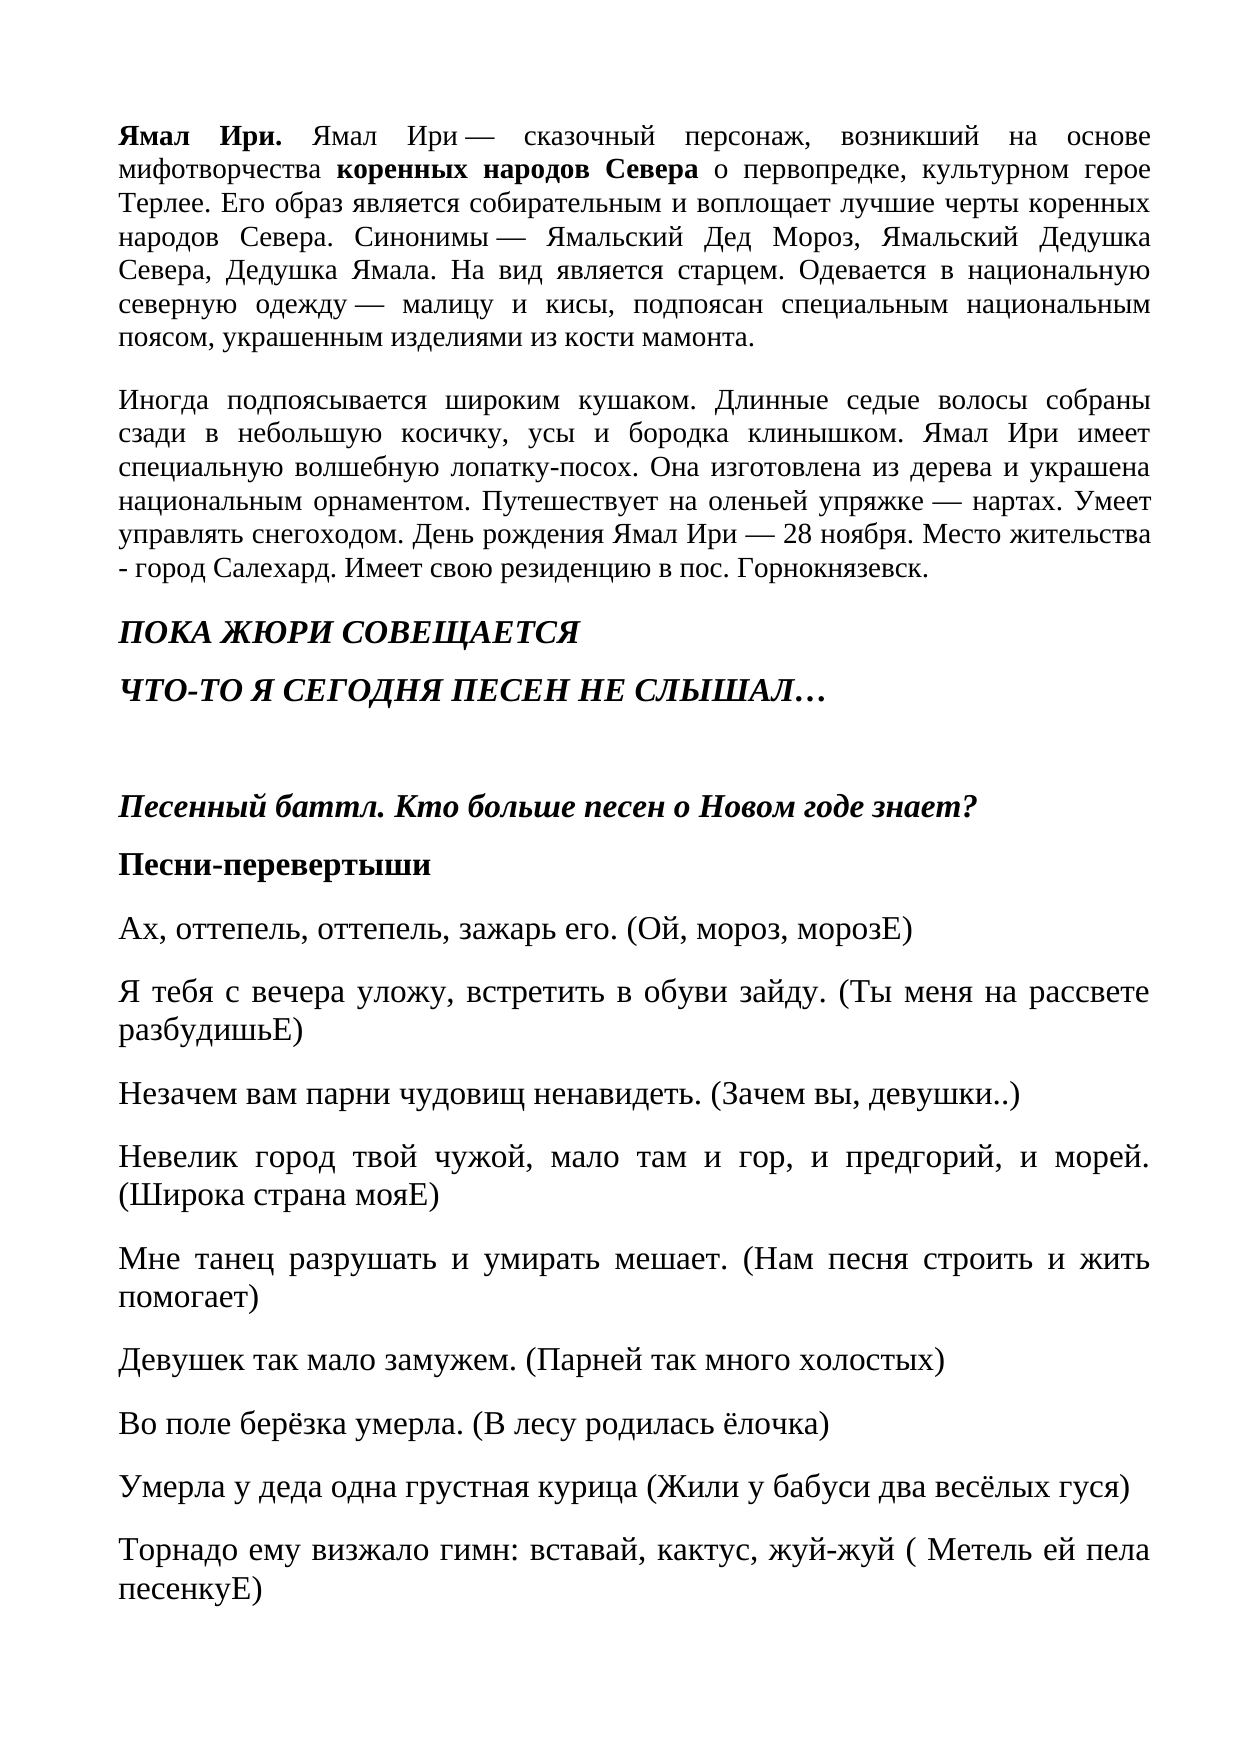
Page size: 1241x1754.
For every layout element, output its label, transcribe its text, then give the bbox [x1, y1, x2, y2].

text Незачем вам парни чудовищ ненавидеть. (Зачем вы, девушки..) [118, 1073, 1152, 1111]
text Мне танец разрушать и умирать мешает. (Нам песня строить и жить помогает) [118, 1238, 1152, 1314]
text Невелик город твой чужой, мало там и гор, и предгорий, и морей. (Широка страна мояЕ) [118, 1136, 1152, 1213]
text ПОКА ЖЮРИ СОВЕЩАЕТСЯ [118, 612, 1152, 651]
text Песенный баттл. Кто больше песен о Новом годе знает? [118, 787, 1152, 825]
text Девушек так мало замужем. (Парней так много холостых) [118, 1339, 1152, 1378]
text Я тебя с вечера уложу, встретить в обуви зайду. (Ты меня на рассвете разбудишьЕ) [118, 971, 1152, 1048]
text Ямал Ири. Ямал Ири — сказочный персонаж, возникший на основе мифотворчества коренных народов Севера о первопредке, культурном герое Терлее. Его образ является собирательным и воплощает лучшие черты коренных народов Севера. Синонимы — Ямальский Дед Мороз, Ямальский Дедушка Севера, Дедушка Ямала. На вид является старцем. Одевается в национальную северную одежду — малицу и кисы, подпоясан специальным национальным поясом, украшенным изделиями из кости мамонта. [118, 118, 1152, 353]
text ЧТО-ТО Я СЕГОДНЯ ПЕСЕН НЕ СЛЫШАЛ… [118, 671, 1152, 709]
text Ах, оттепель, оттепель, зажарь его. (Ой, мороз, морозЕ) [118, 908, 1152, 946]
text Иногда подпоясывается широким кушаком. Длинные седые волосы собраны сзади в небольшую косичку, усы и бородка клинышком. Ямал Ири имеет специальную волшебную лопатку-посох. Она изготовлена из дерева и украшена национальным орнаментом. Путешествует на оленьей упряжке — нартах. Умеет управлять снегоходом. День рождения Ямал Ири — 28 ноября. Место жительства - город Салехард. Имеет свою резиденцию в пос. Горнокнязевск. [118, 382, 1152, 583]
text Умерла у деда одна грустная курица (Жили у бабуси два весёлых гуся) [118, 1466, 1152, 1504]
text Торнадо ему визжало гимн: вставай, кактус, жуй-жуй ( Метель ей пела песенкуЕ) [118, 1529, 1152, 1606]
text Песни-перевертыши [118, 844, 1152, 883]
text Во поле берёзка умерла. (В лесу родилась ёлочка) [118, 1403, 1152, 1441]
